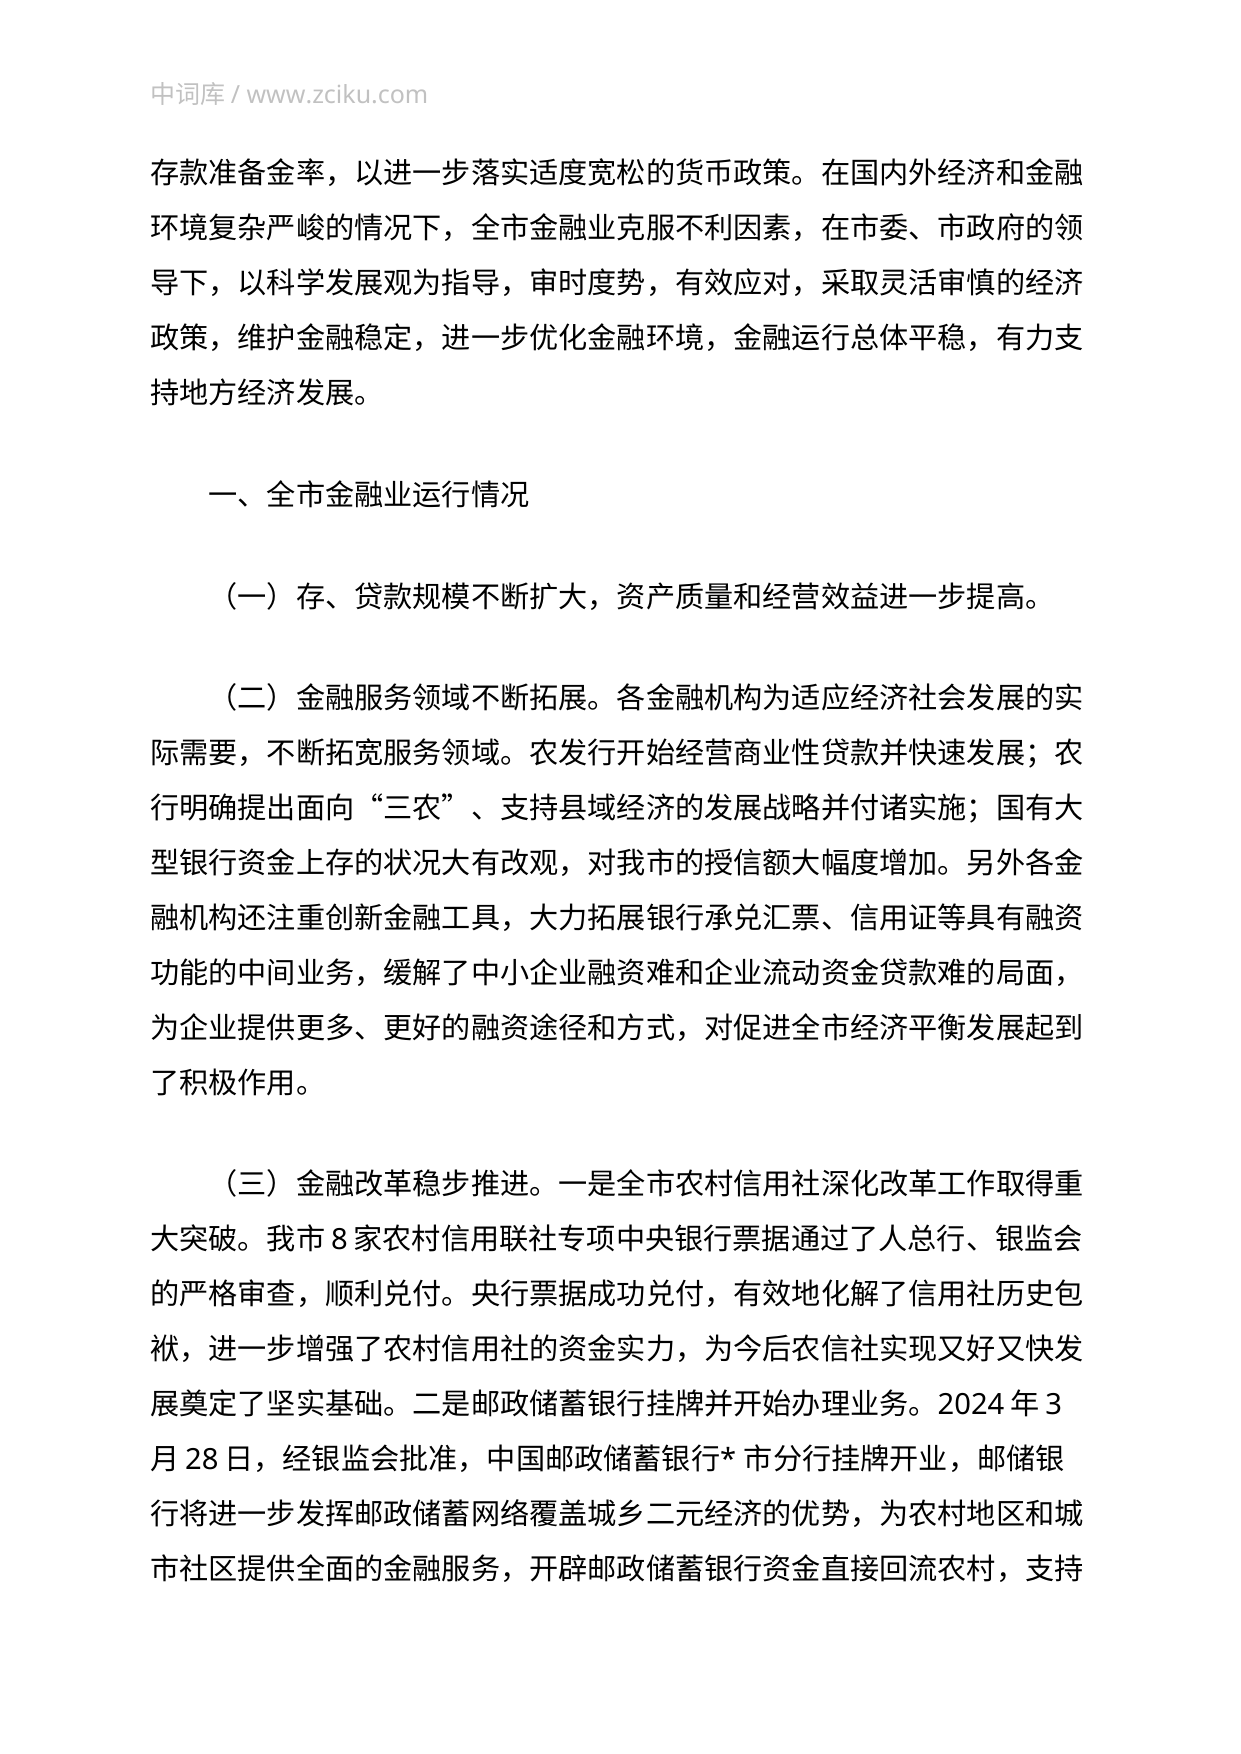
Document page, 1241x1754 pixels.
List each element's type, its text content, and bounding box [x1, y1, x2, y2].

text （二）金融服务领域不断拓展。各金融机构为适应经济社会发展的实际需要，不断拓宽服务领域。农发行开始经营商业性贷款并快速发展；农行明确提出面向“三农”、支持县域经济的发展战略并付诸实施；国有大型银行资金上存的状况大有改观，对我市的授信额大幅度增加。另外各金融机构还注重创新金融工具，大力拓展银行承兑汇票、信用证等具有融资功能的中间业务，缓解了中小企业融资难和企业流动资金贷款难的局面，为企业提供更多、更好的融资途径和方式，对促进全市经济平衡发展起到了积极作用。 [150, 675, 1090, 1101]
text 一、全市金融业运行情况 [150, 471, 1090, 514]
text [150, 1161, 1090, 1588]
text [150, 150, 1090, 412]
text （一）存、贷款规模不断扩大，资产质量和经营效益进一步提高。 [150, 573, 1090, 615]
